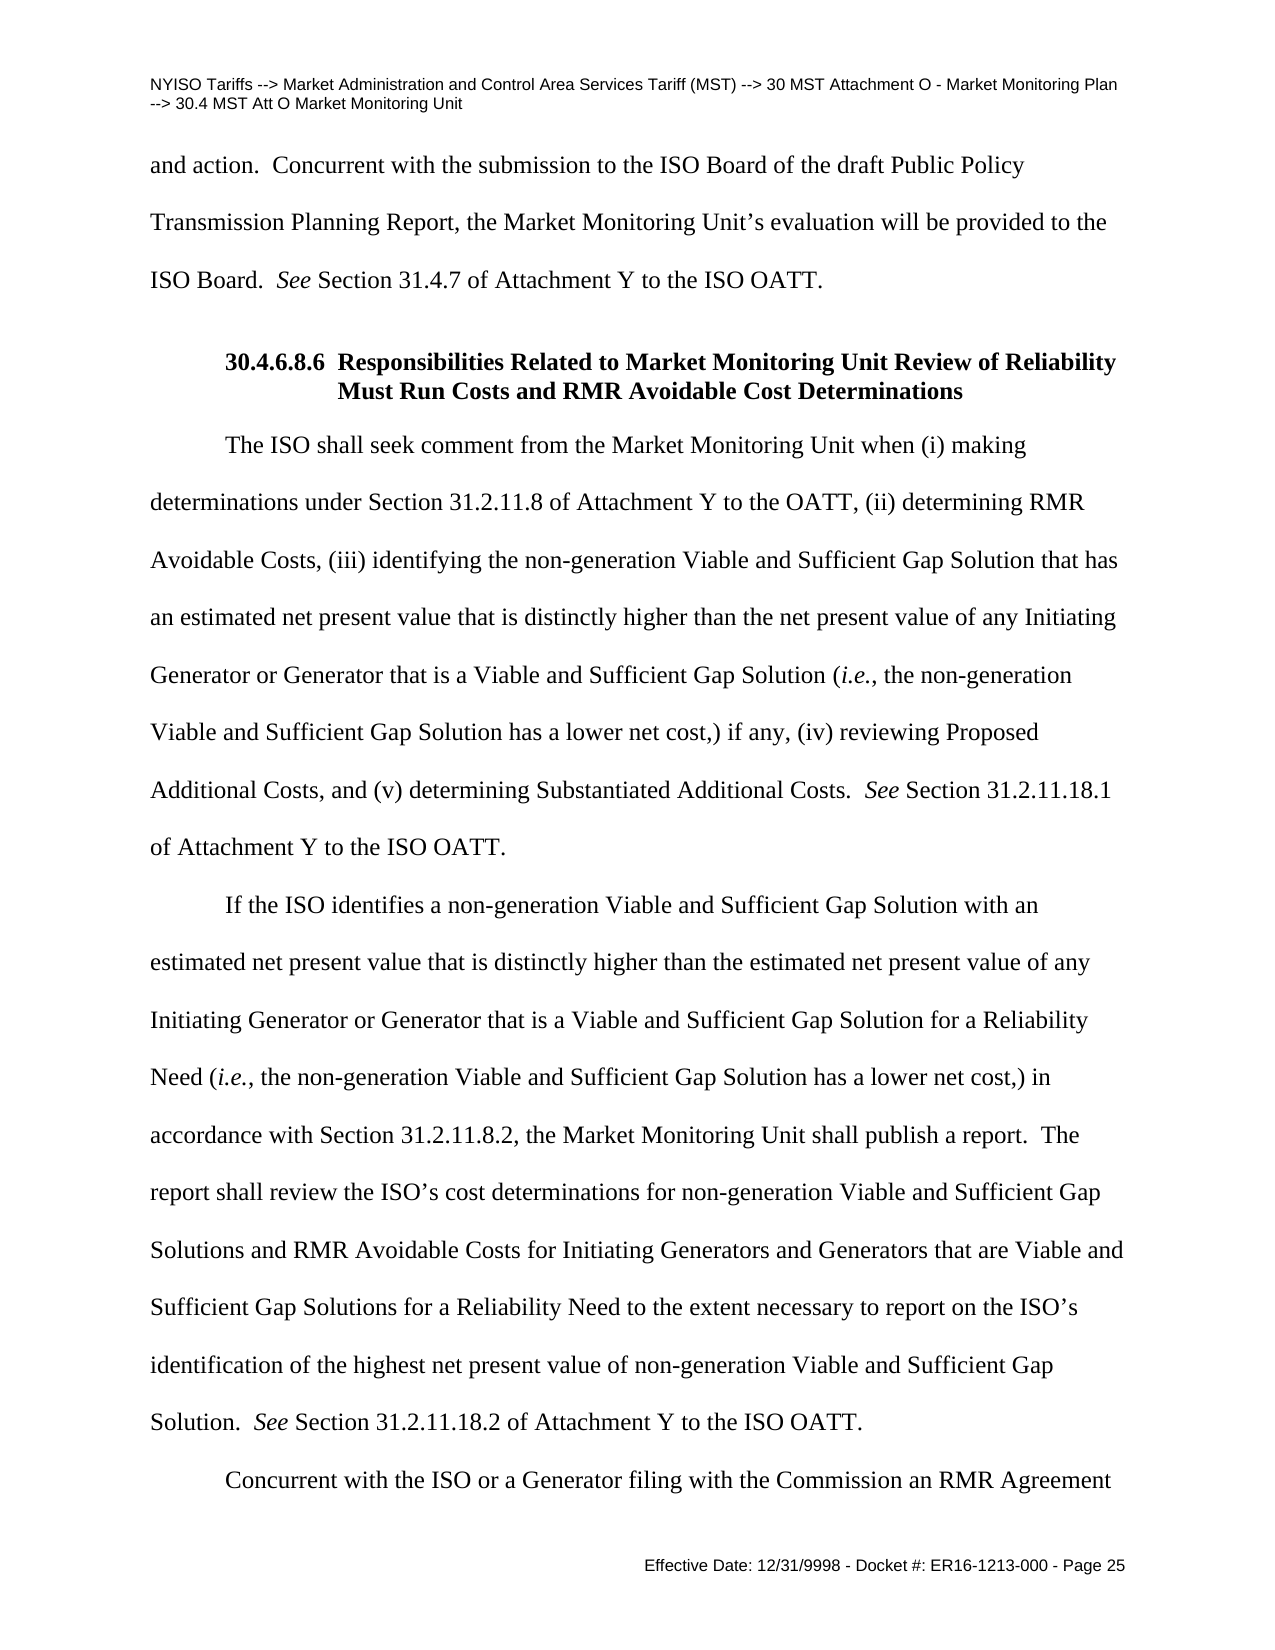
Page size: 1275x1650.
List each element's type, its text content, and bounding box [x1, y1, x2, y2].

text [150, 150, 1125, 294]
text If the ISO identifies a non-generation Viable and Sufficient Gap Solution with an estimated net present value that is distinctly higher than the estimated net present value of any Initiating Generator or Generator that is a Viable and Sufficient Gap Solution for a Reliability Need (i.e., the non-generation Viable and Sufficient Gap Solution has a lower net cost,) in accordance with Section 31.2.11.8.2, the Market Monitoring Unit shall publish a report. The report shall review the ISO’s cost determinations for non-generation Viable and Sufficient Gap Solutions and RMR Avoidable Costs for Initiating Generators and Generators that are Viable and Sufficient Gap Solutions for a Reliability Need to the extent necessary to report on the ISO’s identification of the highest net present value of non-generation Viable and Sufficient Gap Solution. See Section 31.2.11.18.2 of Attachment Y to the ISO OATT. [150, 890, 1125, 1436]
subtitle 30.4.6.8.6 Responsibilities Related to Market Monitoring Unit Review of Reliability Must Run Costs and RMR Avoidable Cost Determinations [225, 347, 1125, 405]
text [150, 1465, 1125, 1494]
text The ISO shall seek comment from the Market Monitoring Unit when (i) making determinations under Section 31.2.11.8 of Attachment Y to the OATT, (ii) determining RMR Avoidable Costs, (iii) identifying the non-generation Viable and Sufficient Gap Solution that has an estimated net present value that is distinctly higher than the net present value of any Initiating Generator or Generator that is a Viable and Sufficient Gap Solution (i.e., the non-generation Viable and Sufficient Gap Solution has a lower net cost,) if any, (iv) reviewing Proposed Additional Costs, and (v) determining Substantiated Additional Costs. See Section 31.2.11.18.1 of Attachment Y to the ISO OATT. [150, 430, 1125, 861]
